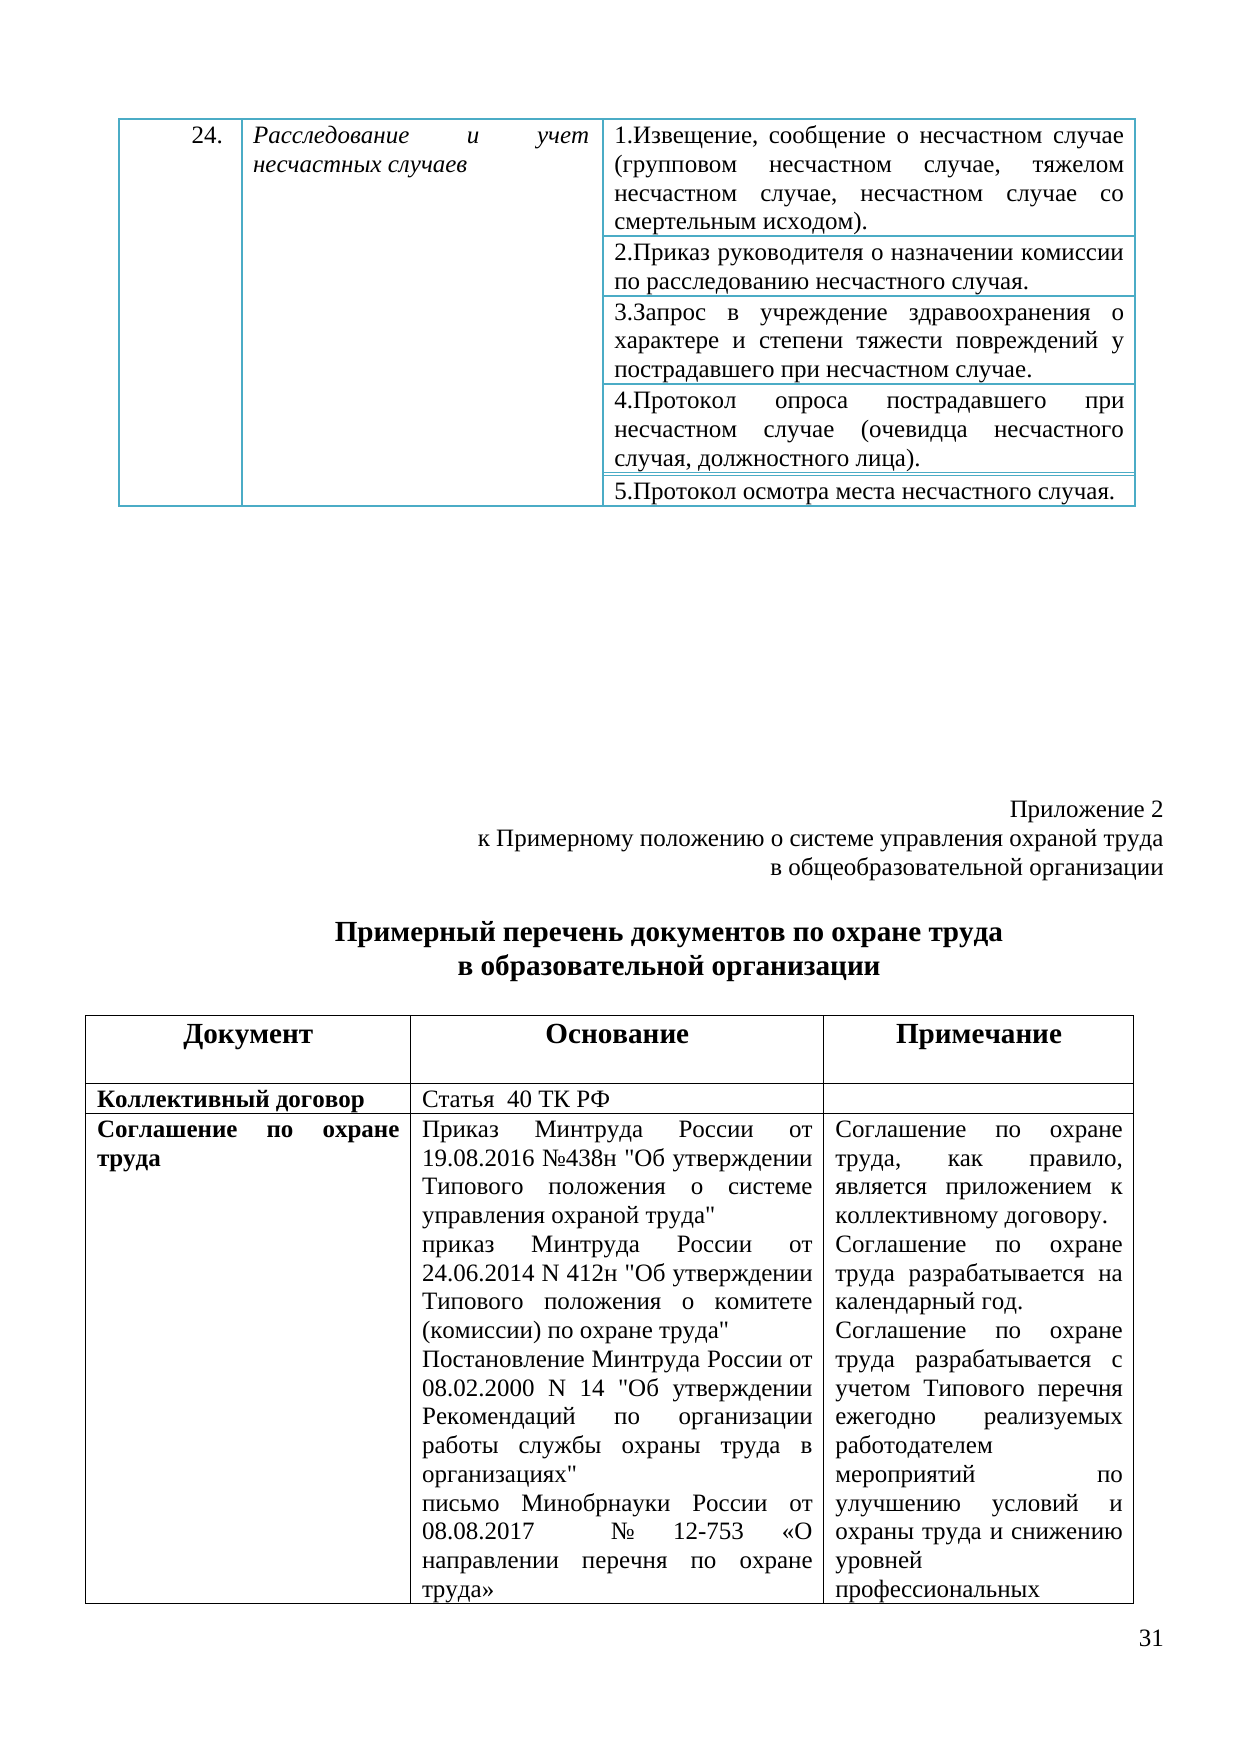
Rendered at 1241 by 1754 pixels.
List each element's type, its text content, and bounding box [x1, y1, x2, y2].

table_header Основание [411, 1016, 823, 1083]
table_cell 24. [120, 120, 241, 505]
table_cell 1.Извещение, сообщение о несчастном случае (групповом несчастном случае, тяжелом несчастном случае, несчастном случае со смертельным исходом). [604, 120, 1134, 235]
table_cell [86, 1114, 410, 1603]
text Примерный перечень документов по охране труда [118, 914, 1163, 948]
text в образовательной организации [118, 948, 1163, 981]
text Приложение 2 [118, 794, 1163, 823]
table_cell 4.Протокол опроса пострадавшего при несчастном случае (очевидца несчастного случая, должностного лица). [604, 385, 1134, 471]
table_cell Расследование и учет несчастных случаев [243, 120, 602, 505]
table_header Документ [86, 1016, 410, 1083]
table_cell [824, 1084, 1133, 1113]
text в общеобразовательной организации [118, 852, 1163, 881]
table_cell Коллективный договор [86, 1084, 410, 1113]
table_cell 2.Приказ руководителя о назначении комиссии по расследованию несчастного случая. [604, 237, 1134, 295]
text к Примерному положению о системе управления охраной труда [118, 823, 1163, 852]
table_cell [411, 1114, 823, 1603]
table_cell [824, 1114, 1133, 1603]
table_header Примечание [824, 1016, 1133, 1083]
table_cell 5.Протокол осмотра места несчастного случая. [604, 476, 1134, 505]
table_cell 3.Запрос в учреждение здравоохранения о характере и степени тяжести повреждений у пострадавшего при несчастном случае. [604, 297, 1134, 383]
table_cell Статья 40 ТК РФ [411, 1084, 823, 1113]
